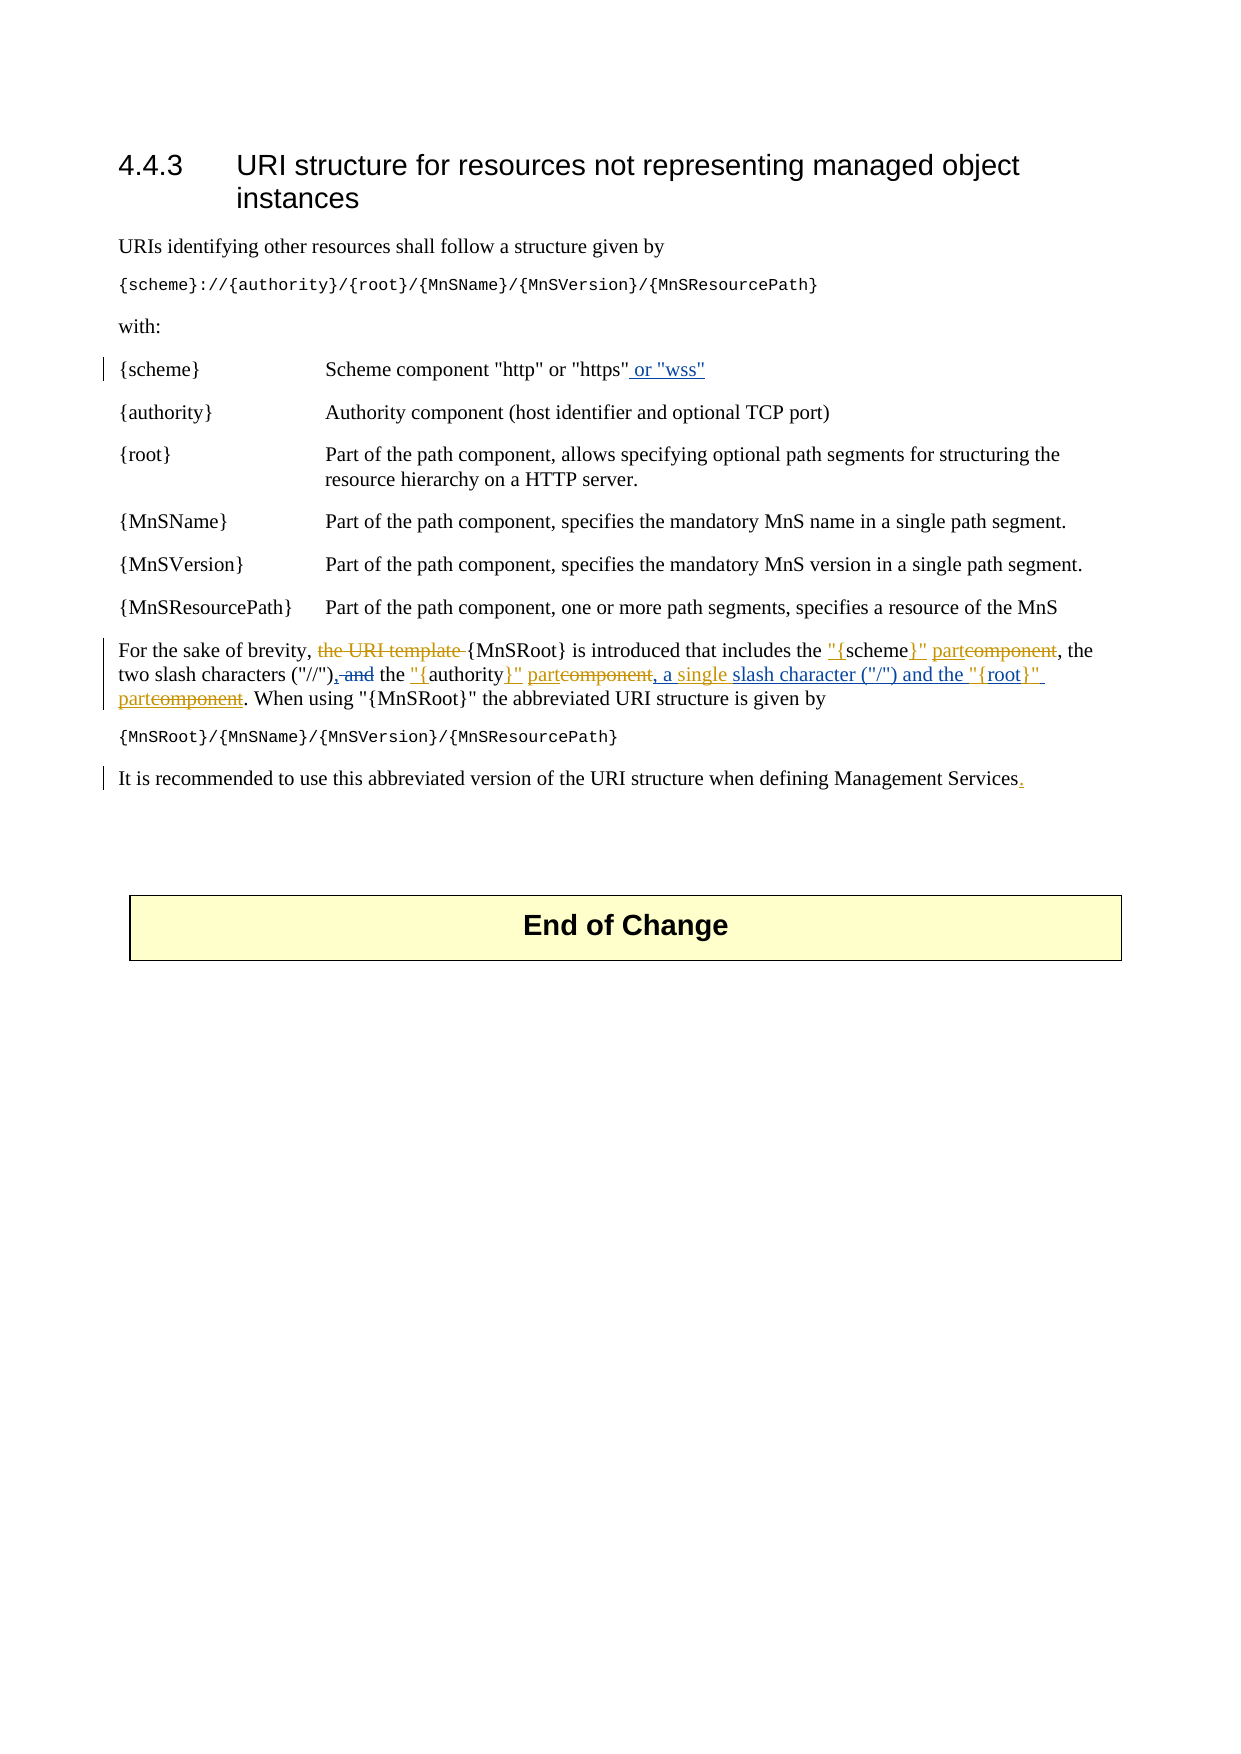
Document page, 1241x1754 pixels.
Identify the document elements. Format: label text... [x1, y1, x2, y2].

text {MnSResourcePath} Part of the path component, one or more path segments, specifies a resource of the MnS [118, 595, 1122, 619]
text {scheme} Scheme component "http" or "https" [118, 357, 1122, 381]
text {MnSRoot}/{MnSName}/{MnSVersion}/{MnSResourcePath} [118, 729, 1122, 747]
text {authority} Authority component (host identifier and optional TCP port) [118, 399, 1122, 424]
subtitle 4.4.3 URI structure for resources not representing managed object instances [118, 148, 1122, 215]
text URIs identifying other resources shall follow a structure given by [118, 233, 1122, 258]
text {MnSVersion} Part of the path component, specifies the mandatory MnS version in a single path segment. [118, 552, 1122, 576]
table_header End of Change [131, 896, 1121, 960]
text It is recommended to use this abbreviated version of the URI structure when defining Management Services [118, 766, 1122, 790]
text with: [118, 314, 1122, 338]
text {scheme}://{authority}/{root}/{MnSName}/{MnSVersion}/{MnSResourcePath} [118, 276, 1122, 295]
text {root} Part of the path component, allows specifying optional path segments for structuring the resource hierarchy on a HTTP server. [118, 442, 1122, 491]
text For the sake of brevity, {MnSRoot} is introduced that includes the scheme , the two slash characters ("//") the authority . When using "{MnSRoot}" the abbreviated URI structure is given by [118, 638, 1122, 710]
text {MnSName} Part of the path component, specifies the mandatory MnS name in a single path segment. [118, 509, 1122, 533]
